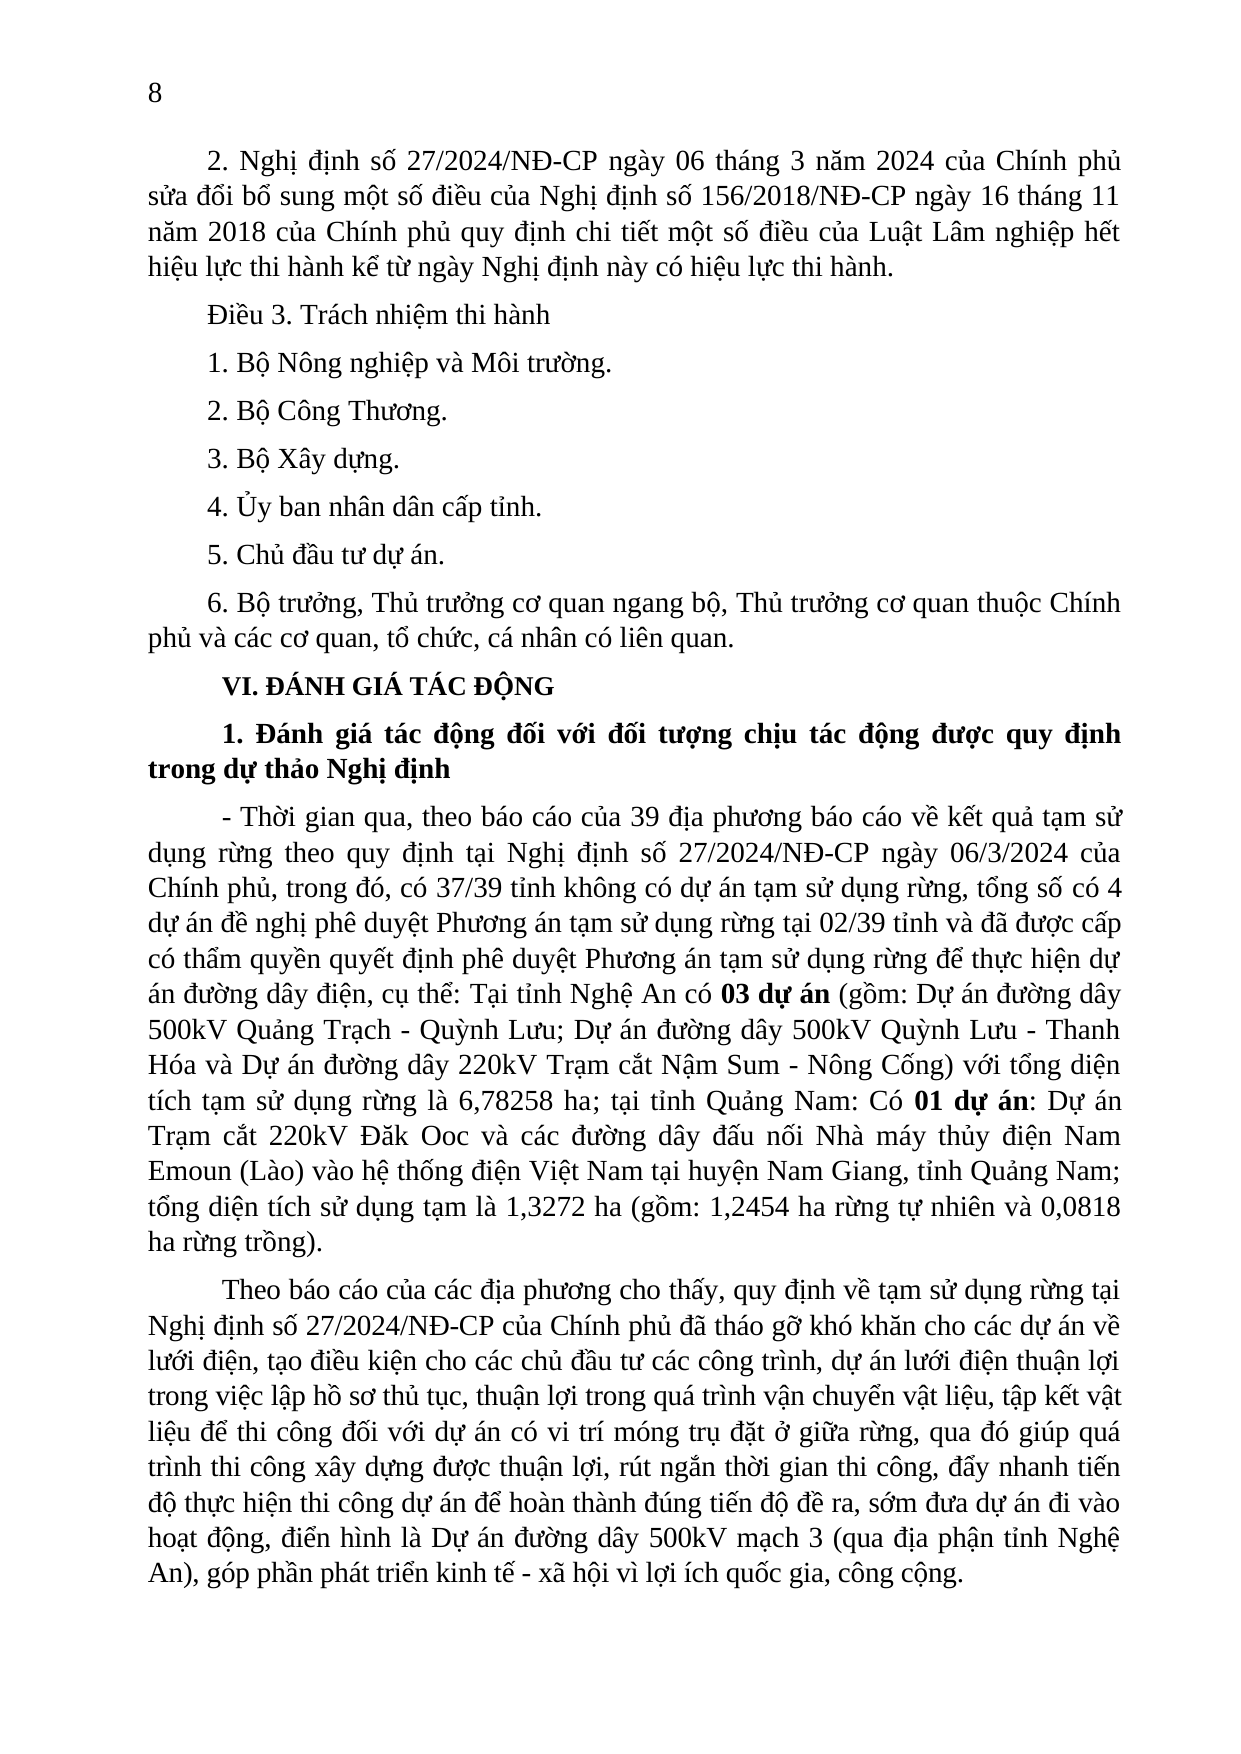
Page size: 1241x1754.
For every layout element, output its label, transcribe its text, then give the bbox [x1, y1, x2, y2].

text Theo báo cáo của các địa phương cho thấy, quy định về tạm sử dụng rừng tại Nghị định số 27/2024/NĐ-CP của Chính phủ đã tháo gỡ khó khăn cho các dự án về lưới điện, tạo điều kiện cho các chủ đầu tư các công trình, dự án lưới điện thuận lợi trong việc lập hồ sơ thủ tục, thuận lợi trong quá trình vận chuyển vật liệu, tập kết vật liệu để thi công đối với dự án có vi trí móng trụ đặt ở giữa rừng, qua đó giúp quá trình thi công xây dựng được thuận lợi, rút ngắn thời gian thi công, đẩy nhanh tiến độ thực hiện thi công dự án để hoàn thành đúng tiến độ đề ra, sớm đưa dự án đi vào hoạt động, điển hình là Dự án đường dây 500kV mạch 3 (qua địa phận tỉnh Nghệ An), góp phần phát triển kinh tế - xã hội vì lợi ích quốc gia, công cộng. [148, 1271, 1122, 1590]
text 5. Chủ đầu tư dự án. [148, 536, 1122, 571]
text 3. Bộ Xây dựng. [148, 440, 1122, 475]
text 4. Ủy ban nhân dân cấp tỉnh. [148, 488, 1122, 523]
subtitle 1. Đánh giá tác động đối với đối tượng chịu tác động được quy định trong dự thảo Nghị định [148, 715, 1122, 786]
text 6. Bộ trưởng, Thủ trưởng cơ quan ngang bộ, Thủ trưởng cơ quan thuộc Chính phủ và các cơ quan, tổ chức, cá nhân có liên quan. [148, 584, 1122, 654]
text Điều 3. Trách nhiệm thi hành [148, 296, 1122, 332]
text - Thời gian qua, theo báo cáo của 39 địa phương báo cáo về kết quả tạm sử dụng rừng theo quy định tại Nghị định số 27/2024/NĐ-CP ngày 06/3/2024 của Chính phủ, trong đó, có 37/39 tỉnh không có dự án tạm sử dụng rừng, tổng số có 4 dự án đề nghị phê duyệt Phương án tạm sử dụng rừng tại 02/39 tỉnh và đã được cấp có thẩm quyền quyết định phê duyệt Phương án tạm sử dụng rừng để thực hiện dự án đường dây điện, cụ thể: Tại tỉnh Nghệ An có 03 dự án (gồm: Dự án đường dây 500kV Quảng Trạch - Quỳnh Lưu; Dự án đường dây 500kV Quỳnh Lưu - Thanh Hóa và Dự án đường dây 220kV Trạm cắt Nậm Sum - Nông Cống) với tổng diện tích tạm sử dụng rừng là 6,78258 ha; tại tỉnh Quảng Nam: Có 01 dự án: Dự án Trạm cắt 220kV Đăk Ooc và các đường dây đấu nối Nhà máy thủy điện Nam Emoun (Lào) vào hệ thống điện Việt Nam tại huyện Nam Giang, tỉnh Quảng Nam; tổng diện tích sử dụng tạm là 1,3272 ha (gồm: 1,2454 ha rừng tự nhiên và 0,0818 ha rừng trồng). [148, 798, 1122, 1259]
text 2. Nghị định số 27/2024/NĐ-CP ngày 06 tháng 3 năm 2024 của Chính phủ sửa đổi bổ sung một số điều của Nghị định số 156/2018/NĐ-CP ngày 16 tháng 11 năm 2018 của Chính phủ quy định chi tiết một số điều của Luật Lâm nghiệp hết hiệu lực thi hành kể từ ngày Nghị định này có hiệu lực thi hành. [148, 142, 1122, 284]
subtitle VI. ĐÁNH GIÁ TÁC ĐỘNG [148, 667, 1122, 702]
text 1. Bộ Nông nghiệp và Môi trường. [148, 344, 1122, 379]
text 2. Bộ Công Thương. [148, 392, 1122, 427]
